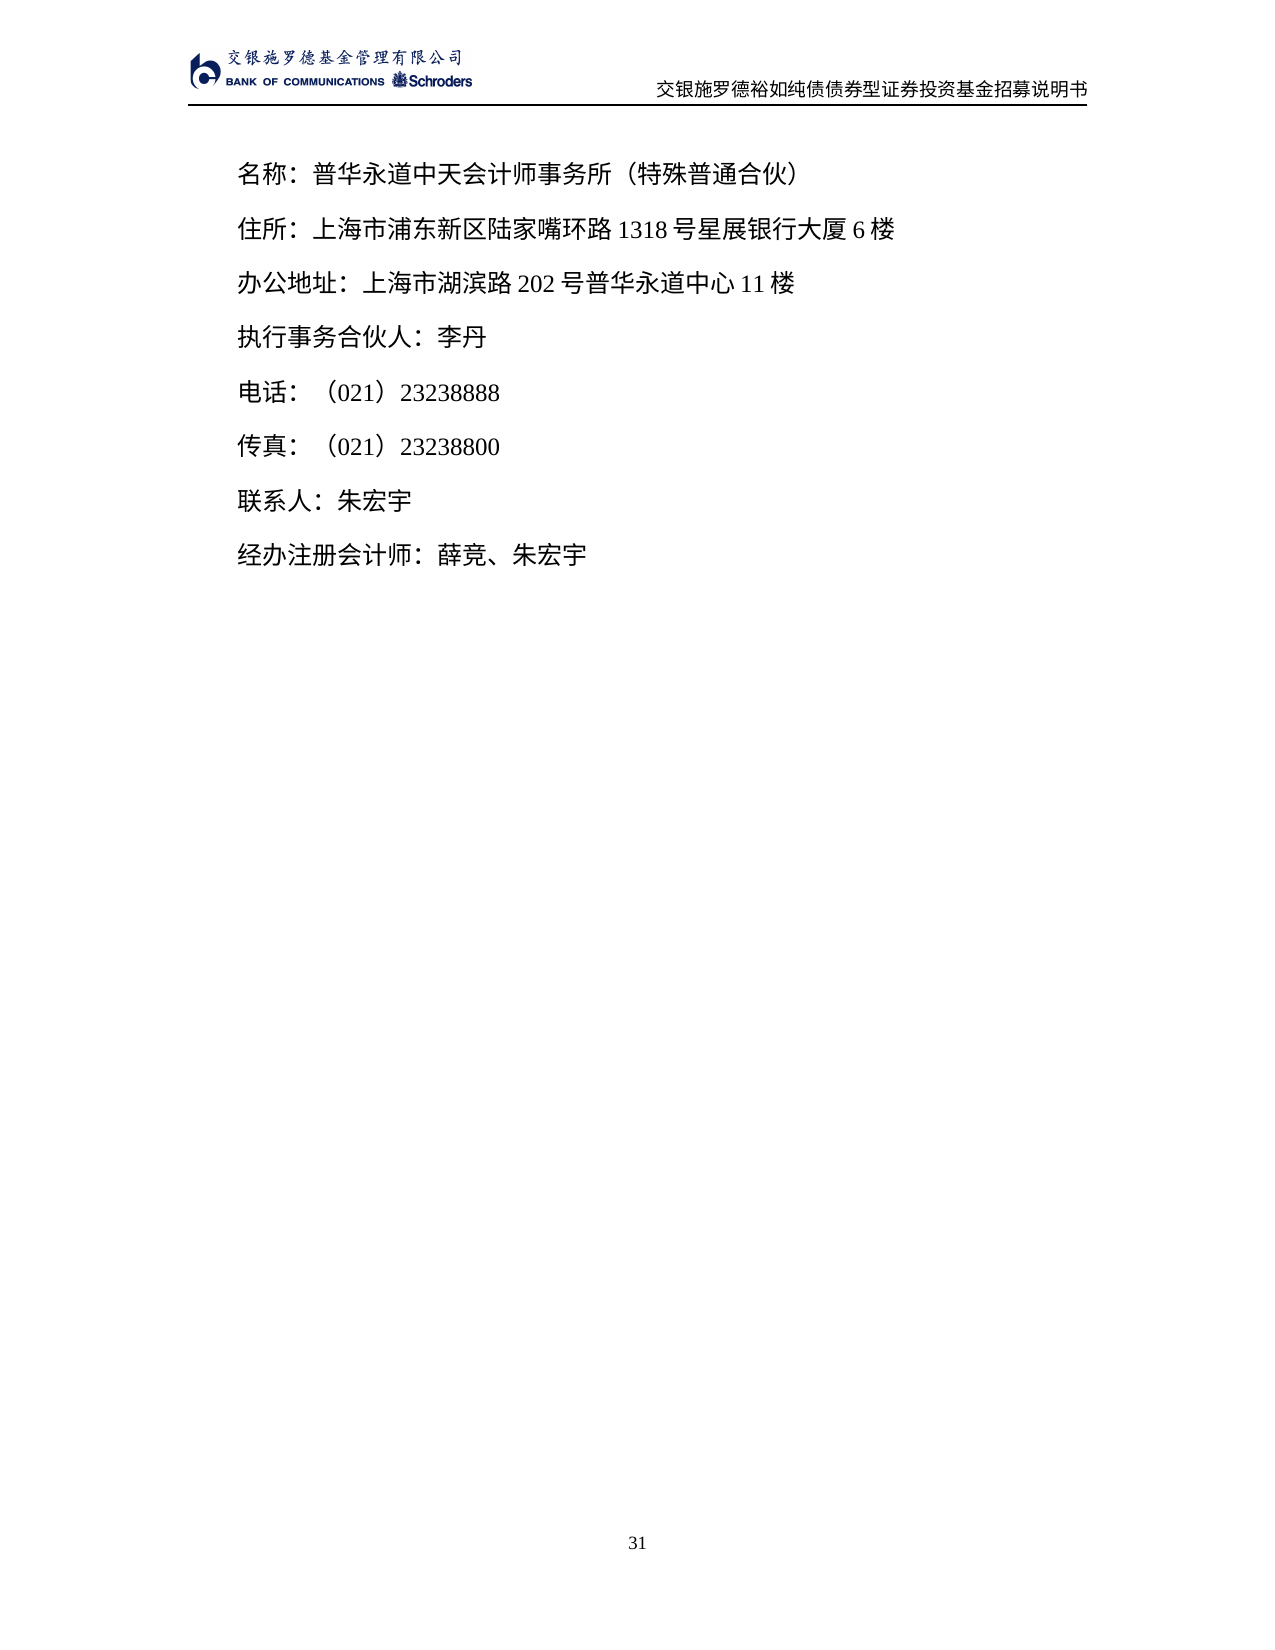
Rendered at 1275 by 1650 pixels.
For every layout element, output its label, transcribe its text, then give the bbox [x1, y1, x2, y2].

text 电话：（021）23238888 [187, 372, 1087, 408]
text 执行事务合伙人：李丹 [187, 318, 1087, 354]
text 住所：上海市浦东新区陆家嘴环路1318号星展银行大厦6楼 [187, 209, 1087, 245]
picture [190, 50, 472, 89]
text 名称：普华永道中天会计师事务所（特殊普通合伙） [187, 155, 1087, 191]
text 办公地址：上海市湖滨路202号普华永道中心11楼 [187, 263, 1087, 300]
text 传真：（021）23238800 [187, 427, 1087, 463]
text 联系人：朱宏宇 [187, 481, 1087, 517]
text 经办注册会计师：薛竞、朱宏宇 [187, 535, 1087, 572]
